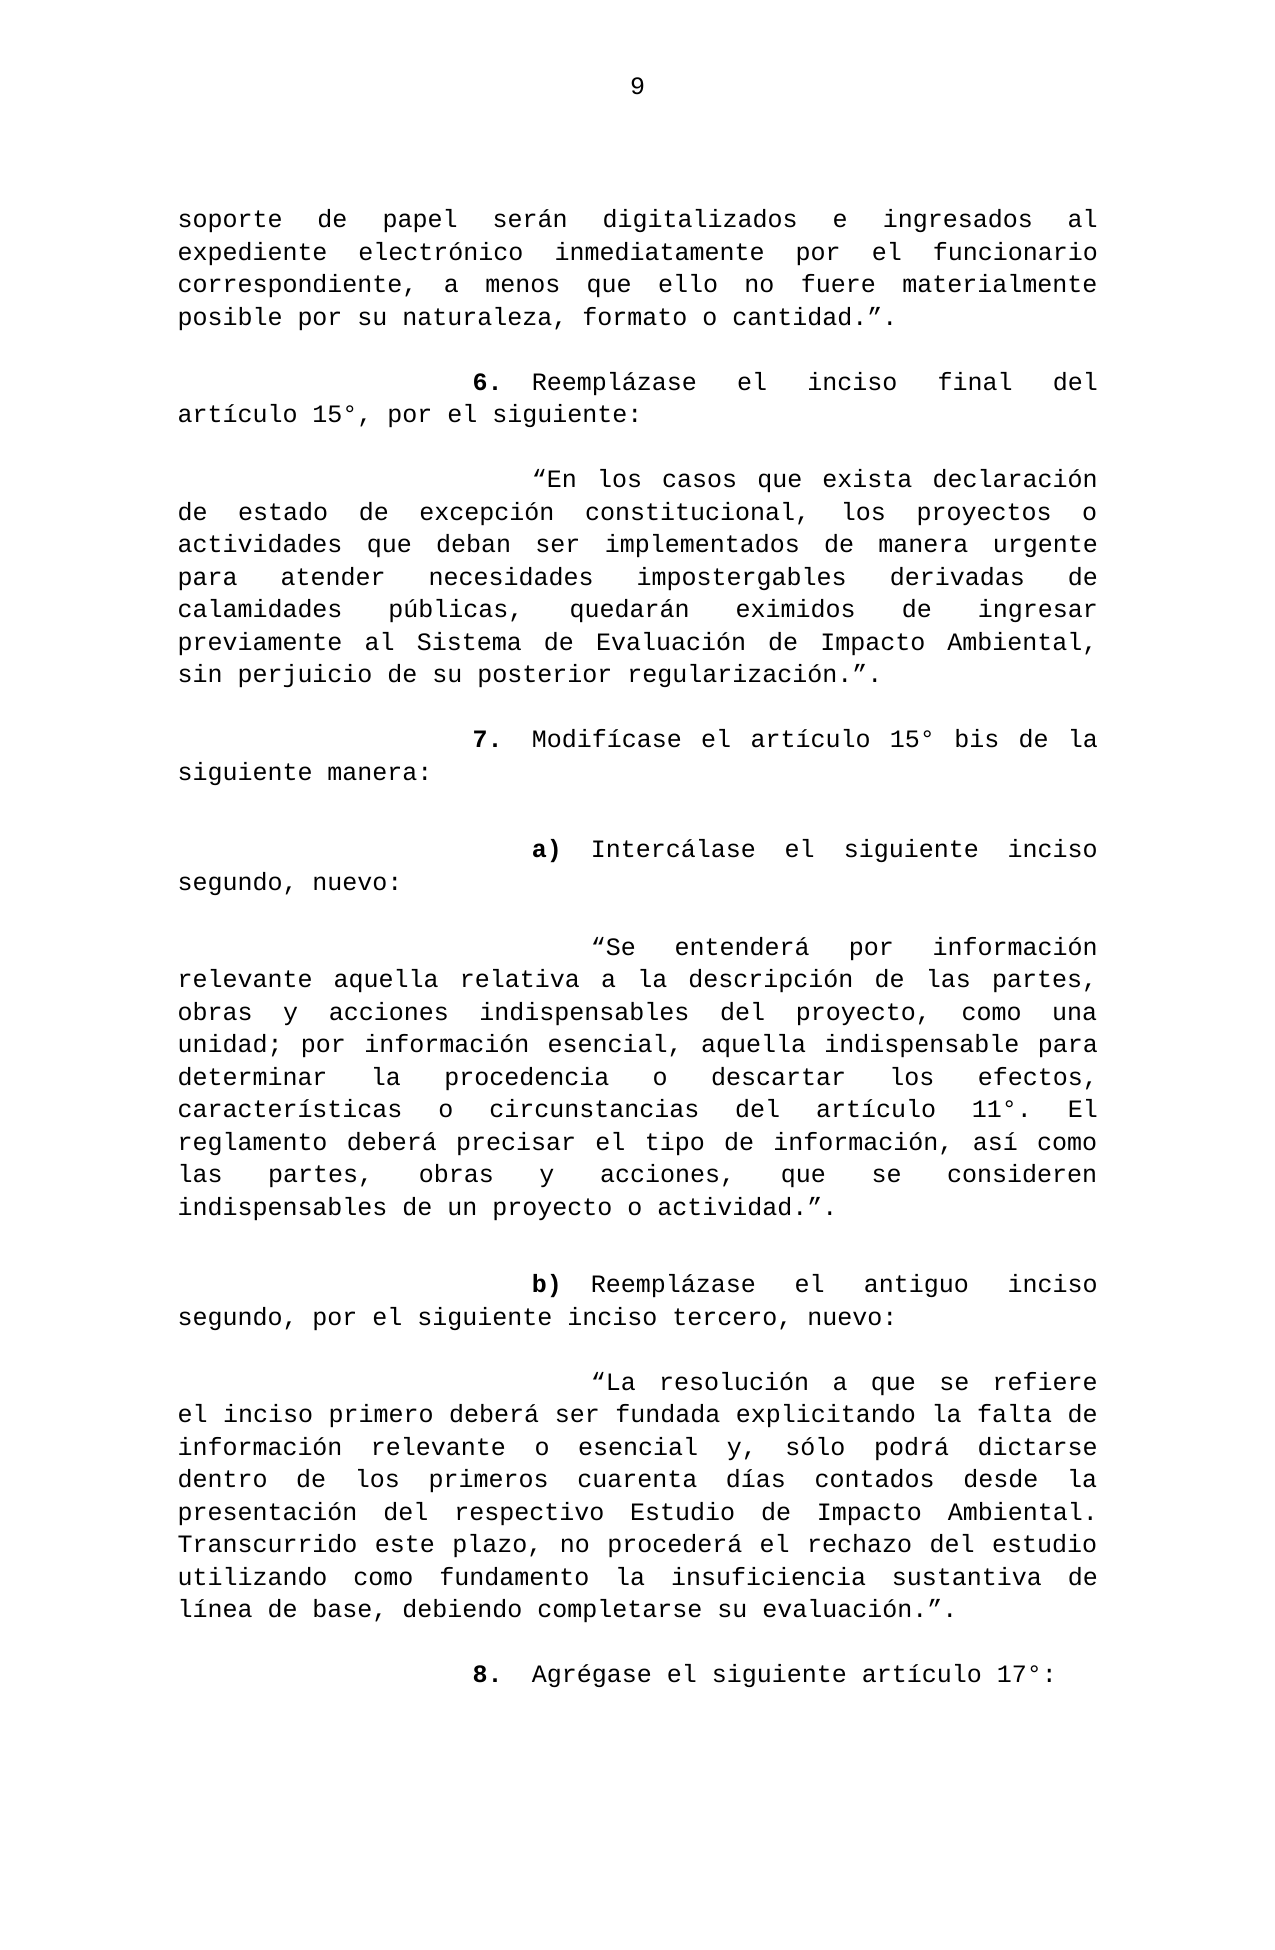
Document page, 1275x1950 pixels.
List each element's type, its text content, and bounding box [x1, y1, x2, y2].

list Reemplázase el antiguo inciso segundo, por el siguiente inciso tercero, nuevo: [177, 1272, 1098, 1333]
list Modifícase el artículo 15° bis de la siguiente manera: [177, 727, 1098, 788]
text “La resolución a que se refiere el inciso primero deberá ser fundada explicitando la falta de información relevante o esencial y, sólo podrá dictarse dentro de los primeros cuarenta días contados desde la presentación del respectivo Estudio de Impacto Ambiental. Transcurrido este plazo, no procederá el rechazo del estudio utilizando como fundamento la insuficiencia sustantiva de línea de base, debiendo completarse su evaluación.”. [177, 1369, 1098, 1625]
text “Se entenderá por información relevante aquella relativa a la descripción de las partes, obras y acciones indispensables del proyecto, como una unidad; por información esencial, aquella indispensable para determinar la procedencia o descartar los efectos, características o circunstancias del artículo 11°. El reglamento deberá precisar el tipo de información, así como las partes, obras y acciones, que se consideren indispensables de un proyecto o actividad.”. [177, 934, 1098, 1223]
list Reemplázase el inciso final del artículo 15°, por el siguiente: [177, 369, 1098, 430]
list Intercálase el siguiente inciso segundo, nuevo: [177, 837, 1098, 898]
text “En los casos que exista declaración de estado de excepción constitucional, los proyectos o actividades que deban ser implementados de manera urgente para atender necesidades impostergables derivadas de calamidades públicas, quedarán eximidos de ingresar previamente al Sistema de Evaluación de Impacto Ambiental, sin perjuicio de su posterior regularización.”. [177, 467, 1098, 690]
list Agrégase el siguiente artículo 17°: [177, 1662, 1098, 1690]
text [177, 207, 1098, 333]
